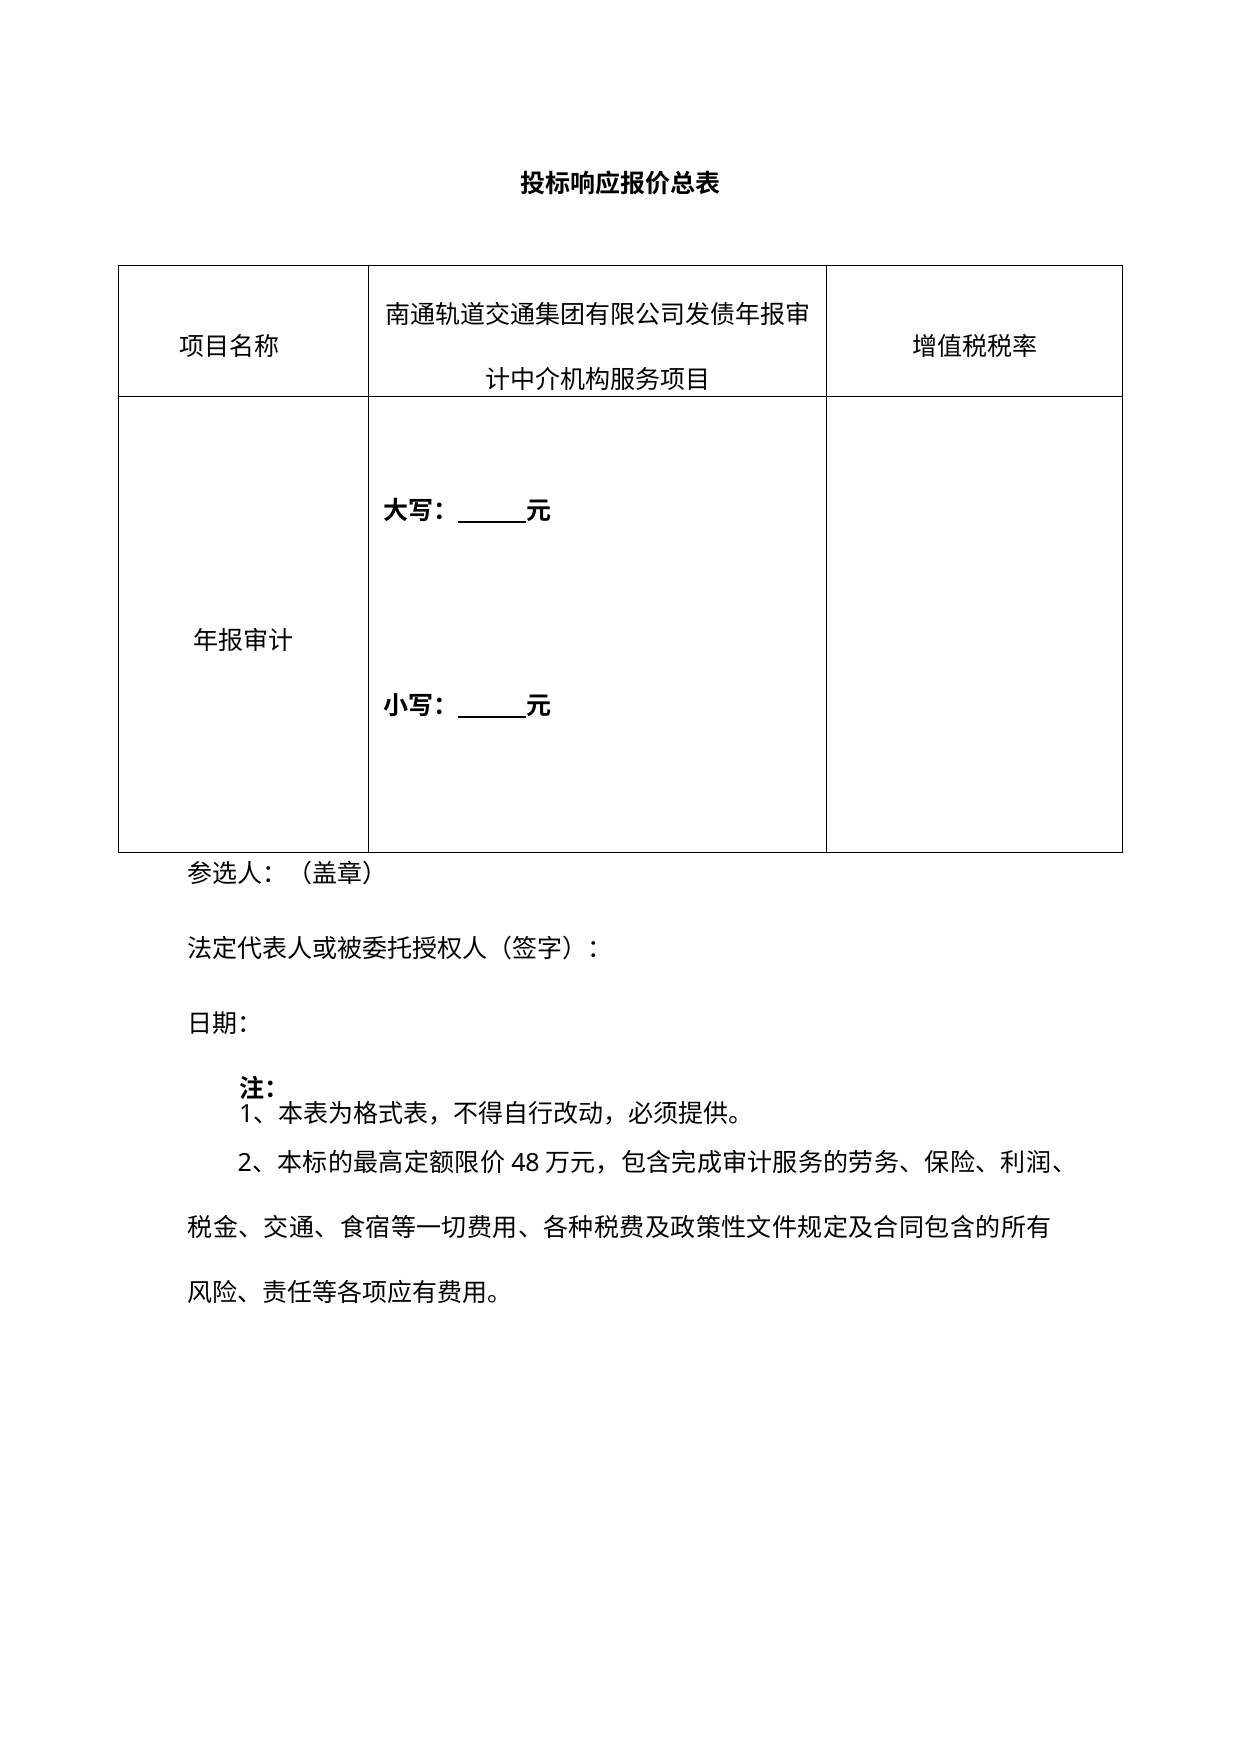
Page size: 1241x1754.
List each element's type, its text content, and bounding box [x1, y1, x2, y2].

table_cell 大写： 元 小写： 元 [369, 397, 826, 852]
text 注： [187, 1078, 1053, 1103]
table_cell [827, 397, 1122, 852]
table_cell 年报审计 [119, 397, 368, 852]
text 日期： [187, 1003, 1053, 1040]
text 2、本标的最高定额限价48万元，包含完成审计服务的劳务、保险、利润、税金、交通、食宿等一切费用、各种税费及政策性文件规定及合同包含的所有风险、责任等各项应有费用。 [187, 1128, 1053, 1323]
text 参选人：（盖章） [187, 853, 1053, 890]
text 1、本表为格式表，不得自行改动，必须提供。 [187, 1103, 1053, 1128]
table_header 项目名称 [119, 266, 368, 396]
table_header 南通轨道交通集团有限公司发债年报审计中介机构服务项目 [369, 266, 826, 396]
text 投标响应报价总表 [187, 162, 1053, 199]
table_header 增值税税率 [827, 266, 1122, 396]
text 法定代表人或被委托授权人（签字）： [187, 928, 1053, 965]
